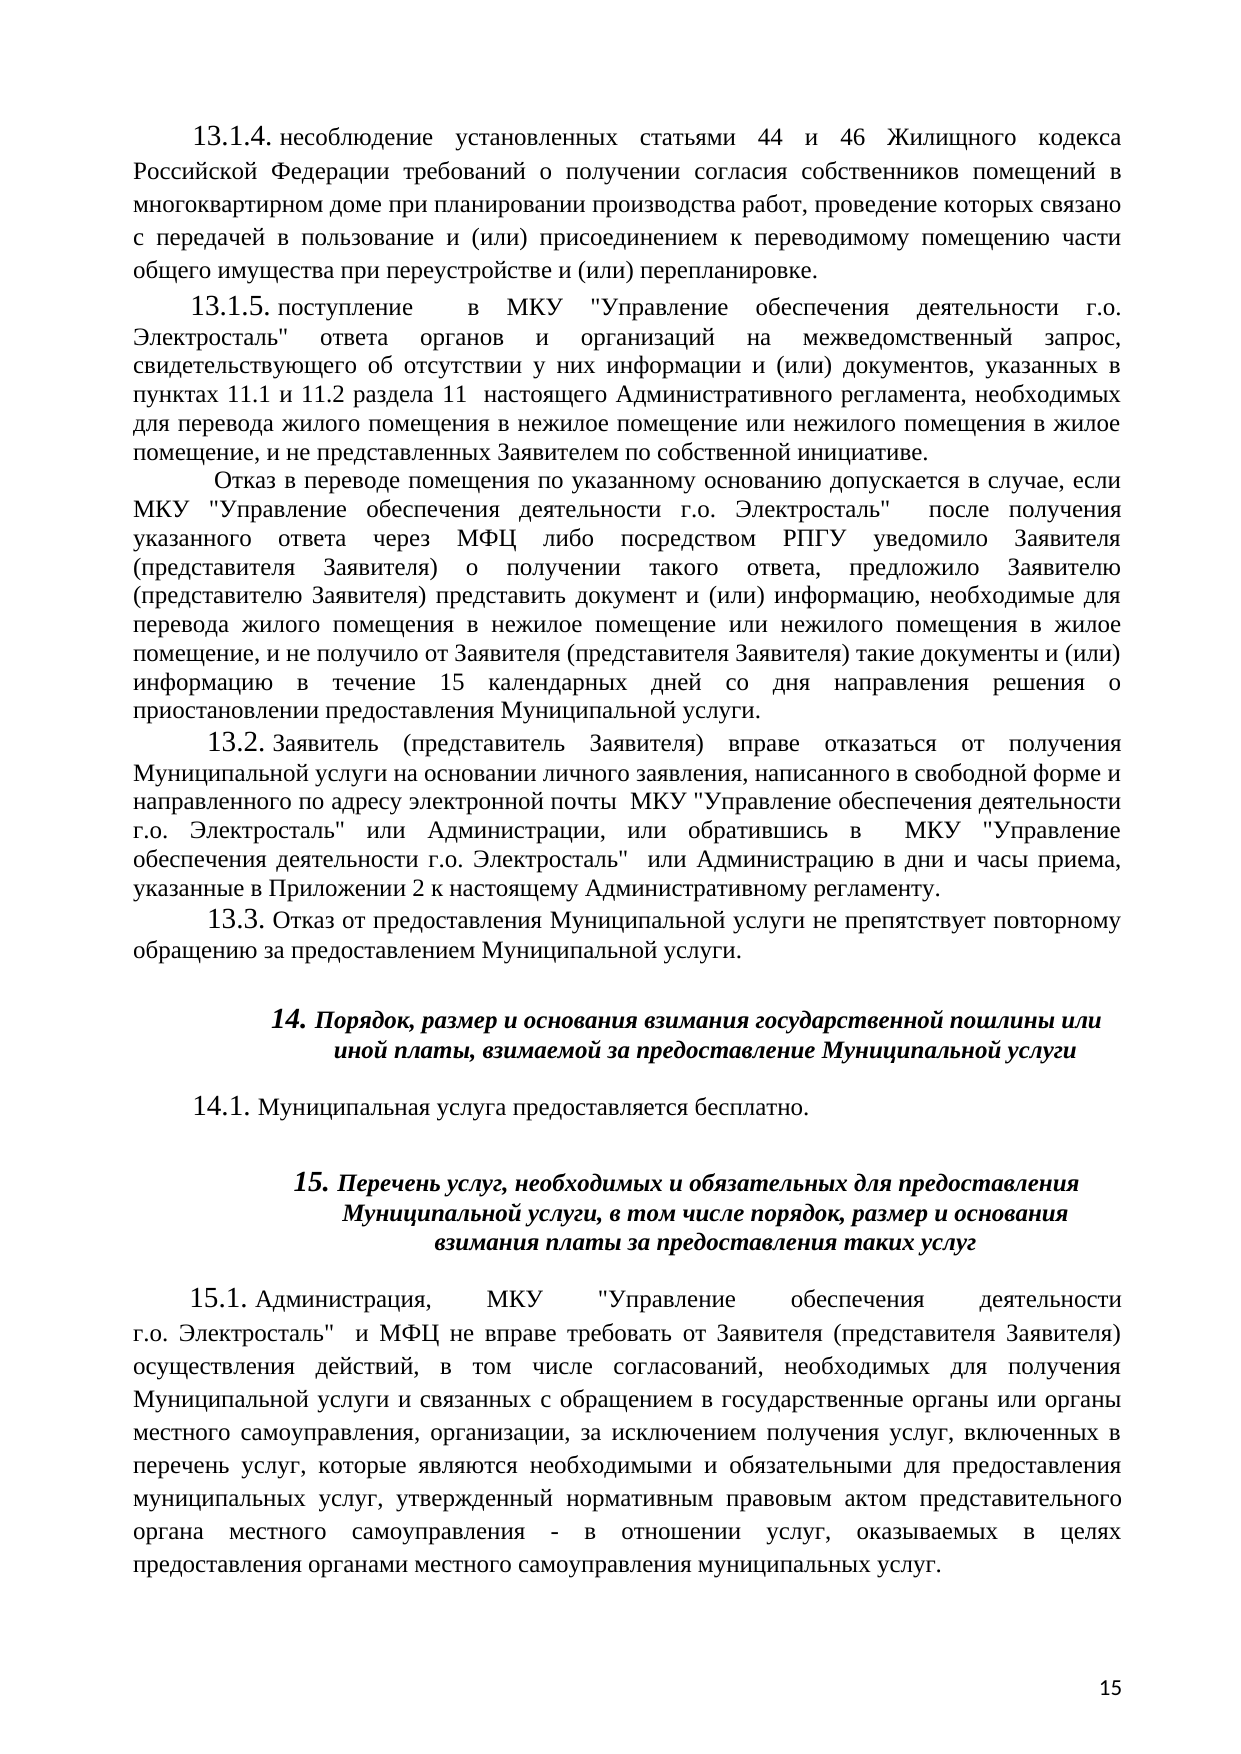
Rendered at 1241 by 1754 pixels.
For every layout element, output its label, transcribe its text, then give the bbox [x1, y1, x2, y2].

text поступление в МКУ "Управление обеспечения деятельности г.о. Электросталь" ответа органов и организаций на межведомственный запрос, свидетельствующего об отсутствии у них информации и (или) документов, указанных в пунктах 11.1 и 11.2 раздела 11 настоящего Административного регламента, необходимых для перевода жилого помещения в нежилое помещение или нежилого помещения в жилое помещение, и не представленных Заявителем по собственной инициативе. [133, 288, 1122, 465]
text Муниципальная услуга предоставляется бесплатно. [133, 1088, 1122, 1122]
text Отказ от предоставления Муниципальной услуги не препятствует повторному обращению за предоставлением Муниципальной услуги. [133, 901, 1122, 964]
text Администрация, МКУ "Управление обеспечения деятельности г.о. Электросталь" и МФЦ не вправе требовать от Заявителя (представителя Заявителя) осуществления действий, в том числе согласований, необходимых для получения Муниципальной услуги и связанных с обращением в государственные органы или органы местного самоуправления, организации, за исключением получения услуг, включенных в перечень услуг, которые являются необходимыми и обязательными для предоставления муниципальных услуг, утвержденный нормативным правовым актом представительного органа местного самоуправления - в отношении услуг, оказываемых в целях предоставления органами местного самоуправления муниципальных услуг. [133, 1281, 1122, 1578]
text Заявитель (представитель Заявителя) вправе отказаться от получения Муниципальной услуги на основании личного заявления, написанного в свободной форме и направленного по адресу электронной почты МКУ "Управление обеспечения деятельности г.о. Электросталь" или Администрации, или обратившись в МКУ "Управление обеспечения деятельности г.о. Электросталь" или Администрацию в дни и часы приема, указанные в Приложении 2 к настоящему Административному регламенту. [133, 724, 1122, 901]
text несоблюдение установленных статьями 44 и 46 Жилищного кодекса Российской Федерации требований о получении согласия собственников помещений в многоквартирном доме при планировании производства работ, проведение которых связано с передачей в пользование и (или) присоединением к переводимому помещению части общего имущества при переустройстве и (или) перепланировке. [133, 118, 1122, 284]
text Порядок, размер и основания взимания государственной пошлины или иной платы, взимаемой за предоставление Муниципальной услуги [251, 1001, 1122, 1063]
list Отказ в переводе помещения по указанному основанию допускается в случае, если МКУ "Управление обеспечения деятельности г.о. Электросталь" после получения указанного ответа через МФЦ либо посредством РПГУ уведомило Заявителя (представителя Заявителя) о получении такого ответа, предложило Заявителю (представителю Заявителя) представить документ и (или) информацию, необходимые для перевода жилого помещения в нежилое помещение или нежилого помещения в жилое помещение, и не получило от Заявителя (представителя Заявителя) такие документы и (или) информацию в течение 15 календарных дней со дня направления решения о приостановлении предоставления Муниципальной услуги. [133, 465, 1122, 724]
text Перечень услуг, необходимых и обязательных для предоставления Муниципальной услуги, в том числе порядок, размер и основания взимания платы за предоставления таких услуг [251, 1164, 1122, 1256]
